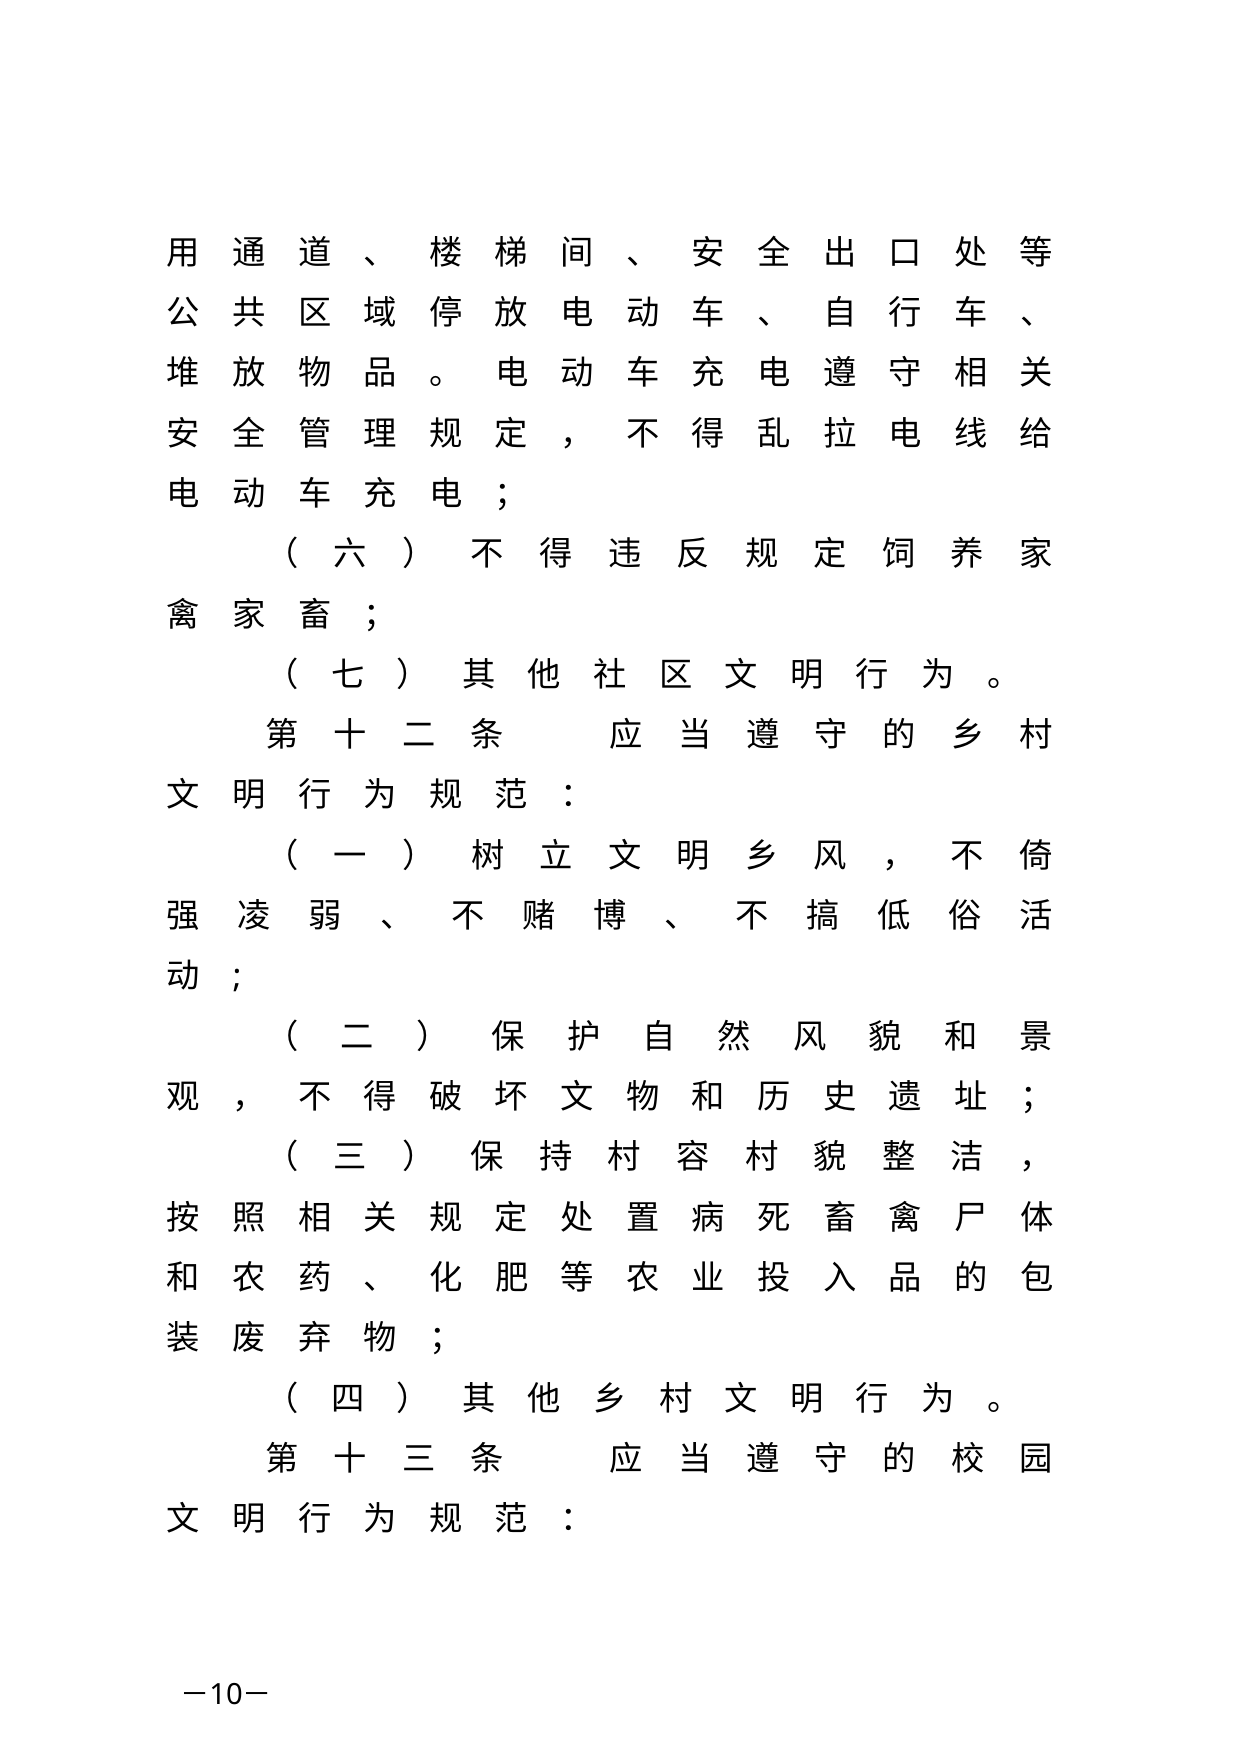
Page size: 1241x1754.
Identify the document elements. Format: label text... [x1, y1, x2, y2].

text （七）其他社区文明行为。 [167, 642, 1085, 702]
text （三）保持村容村貌整洁，按照相关规定处置病死畜禽尸体和农药、化肥等农业投入品的包装废弃物； [167, 1124, 1085, 1365]
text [167, 219, 1085, 521]
text （二）保护自然风貌和景观，不得破坏文物和历史遗址； [167, 1003, 1085, 1124]
text （四）其他乡村文明行为。 [167, 1365, 1085, 1426]
text 第十三条 应当遵守的校园文明行为规范： [167, 1426, 1085, 1546]
text （一）树立文明乡风，不倚强凌弱、不赌博、不搞低俗活动; [167, 822, 1085, 1003]
text （六）不得违反规定饲养家禽家畜； [167, 521, 1085, 642]
text 第十二条 应当遵守的乡村文明行为规范： [167, 702, 1085, 822]
